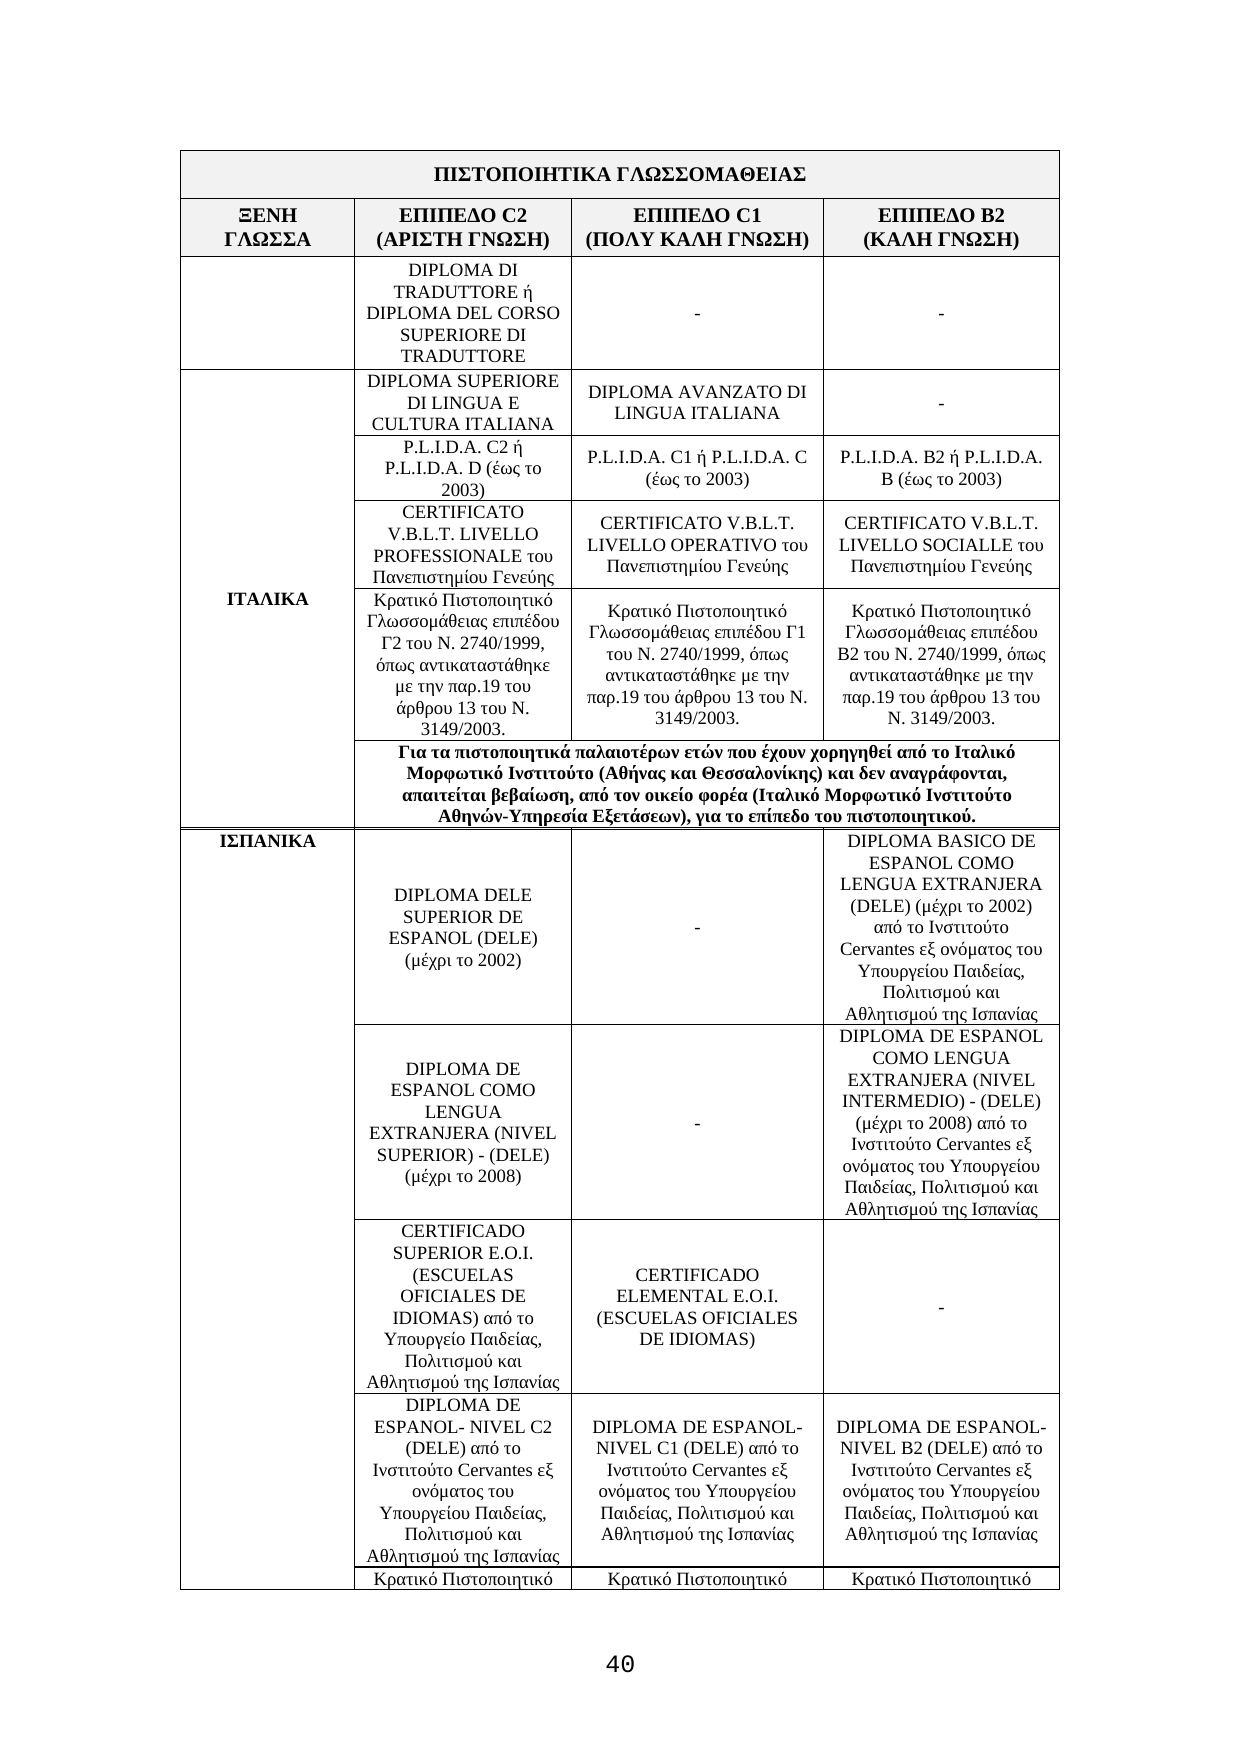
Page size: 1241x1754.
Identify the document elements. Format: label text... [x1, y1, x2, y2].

table_cell DIPLOMA SUPERIORE DI LINGUA E CULTURA ITALIANA [355, 370, 571, 435]
table_cell CERTIFICADO ELEMENTAL E.O.I. (ESCUELAS OFICIALES DE IDIOMAS) [572, 1220, 823, 1393]
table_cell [355, 1568, 571, 1589]
table_cell CERTIFICATO V.B.L.T. LIVELLO OPERATIVO του Πανεπιστημίου Γενεύης [572, 501, 823, 588]
table_cell ΕΠΙΠΕΔΟ C1 (ΠΟΛΥ ΚΑΛΗ ΓΝΩΣΗ) [572, 199, 823, 256]
table_cell - [572, 257, 823, 369]
table_cell DIPLOMA DE ESPANOL-NIVEL B2 (DELE) από το Ινστιτούτο Cervantes εξ ονόματος του Υπουργείου Παιδείας, Πολιτισμού και Αθλητισμού της Ισπανίας [824, 1394, 1059, 1566]
table_cell CERTIFICATO V.B.L.T. LIVELLO PROFESSIONALE του Πανεπιστημίου Γενεύης [355, 501, 571, 588]
table_cell Κρατικό Πιστοποιητικό Γλωσσομάθειας επιπέδου Β2 του Ν. 2740/1999, όπως αντικαταστάθηκε με την παρ.19 του άρθρου 13 του Ν. 3149/2003. [824, 589, 1059, 740]
table_cell ΙΣΠΑΝΙΚΑ [181, 830, 354, 1589]
table_cell ΙΤΑΛΙΚΑ [181, 370, 354, 827]
table_cell P.L.I.D.A. C1 ή P.L.I.D.A. C (έως το 2003) [572, 436, 823, 500]
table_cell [824, 1568, 1059, 1589]
table_cell DIPLOMA AVANZATO DI LINGUA ITALIANA [572, 370, 823, 435]
table_cell ΞΕΝΗ ΓΛΩΣΣΑ [181, 199, 354, 256]
table_header ΠΙΣΤΟΠΟΙΗΤΙΚΑ ΓΛΩΣΣΟΜΑΘΕΙΑΣ [181, 151, 1059, 198]
table_cell DIPLOMA DE ESPANOL COMO LENGUA EXTRANJERA (NIVEL INTERMEDIO) - (DELE) (μέχρι το 2008) από το Ινστιτούτο Cervantes εξ ονόματος του Υπουργείου Παιδείας, Πολιτισμού και Αθλητισμού της Ισπανίας [824, 1025, 1059, 1219]
table_cell - [572, 830, 823, 1024]
table_cell CERTIFICATO V.B.L.T. LIVELLO SOCIALLE του Πανεπιστημίου Γενεύης [824, 501, 1059, 588]
table_cell P.L.I.D.A. B2 ή P.L.I.D.A. Β (έως το 2003) [824, 436, 1059, 500]
table_cell Κρατικό Πιστοποιητικό Γλωσσομάθειας επιπέδου Γ2 του Ν. 2740/1999, όπως αντικαταστάθηκε με την παρ.19 του άρθρου 13 του Ν. 3149/2003. [355, 589, 571, 740]
table_cell - [824, 1220, 1059, 1393]
table_cell CERTIFICADO SUPERIOR E.O.I. (ESCUELAS OFICIALES DE IDIOMAS) από το Υπουργείο Παιδείας, Πολιτισμού και Αθλητισμού της Ισπανίας [355, 1220, 571, 1393]
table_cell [572, 1568, 823, 1589]
table_cell DIPLOMA DE ESPANOL-NIVEL C1 (DELE) από το Ινστιτούτο Cervantes εξ ονόματος του Υπουργείου Παιδείας, Πολιτισμού και Αθλητισμού της Ισπανίας [572, 1394, 823, 1566]
table_cell - [824, 257, 1059, 369]
table_cell DIPLOMA DE ESPANOL COMO LENGUA EXTRANJERA (NIVEL SUPERIOR) - (DELE) (μέχρι το 2008) [355, 1025, 571, 1219]
table_cell - [824, 370, 1059, 435]
table_cell DIPLOMA BASICO DE ESPANOL COMO LENGUA EXTRANJERA (DELE) (μέχρι το 2002) από το Ινστιτούτο Cervantes εξ ονόματος του Υπουργείου Παιδείας, Πολιτισμού και Αθλητισμού της Ισπανίας [824, 830, 1059, 1024]
table_cell P.L.I.D.A. C2 ή P.L.I.D.A. D (έως το 2003) [355, 436, 571, 500]
table_cell ΕΠΙΠΕΔΟ B2 (ΚΑΛΗ ΓΝΩΣΗ) [824, 199, 1059, 256]
table_cell DIPLOMA DE ESPANOL- NIVEL C2 (DELE) από το Ινστιτούτο Cervantes εξ ονόματος του Υπουργείου Παιδείας, Πολιτισμού και Αθλητισμού της Ισπανίας [355, 1394, 571, 1566]
table_cell ΕΠΙΠΕΔΟ C2 (ΑΡΙΣΤΗ ΓΝΩΣΗ) [355, 199, 571, 256]
table_cell - [572, 1025, 823, 1219]
table_cell Κρατικό Πιστοποιητικό Γλωσσομάθειας επιπέδου Γ1 του Ν. 2740/1999, όπως αντικαταστάθηκε με την παρ.19 του άρθρου 13 του Ν. 3149/2003. [572, 589, 823, 740]
table_cell DIPLOMA DI TRADUTTORE ή DIPLOMA DEL CORSO SUPERIORE DI TRADUTTORE [355, 257, 571, 369]
table_cell DIPLOMA DELE SUPERIOR DE ESPANOL (DELE) (μέχρι το 2002) [355, 830, 571, 1024]
table_cell Για τα πιστοποιητικά παλαιοτέρων ετών που έχουν χορηγηθεί από το Ιταλικό Μορφωτικό Ινστιτούτο (Αθήνας και Θεσσαλονίκης) και δεν αναγράφονται, απαιτείται βεβαίωση, από τον οικείο φορέα (Ιταλικό Μορφωτικό Ινστιτούτο Αθηνών-Υπηρεσία Εξετάσεων), για το επίπεδο του πιστοποιητικού. [355, 741, 1059, 827]
